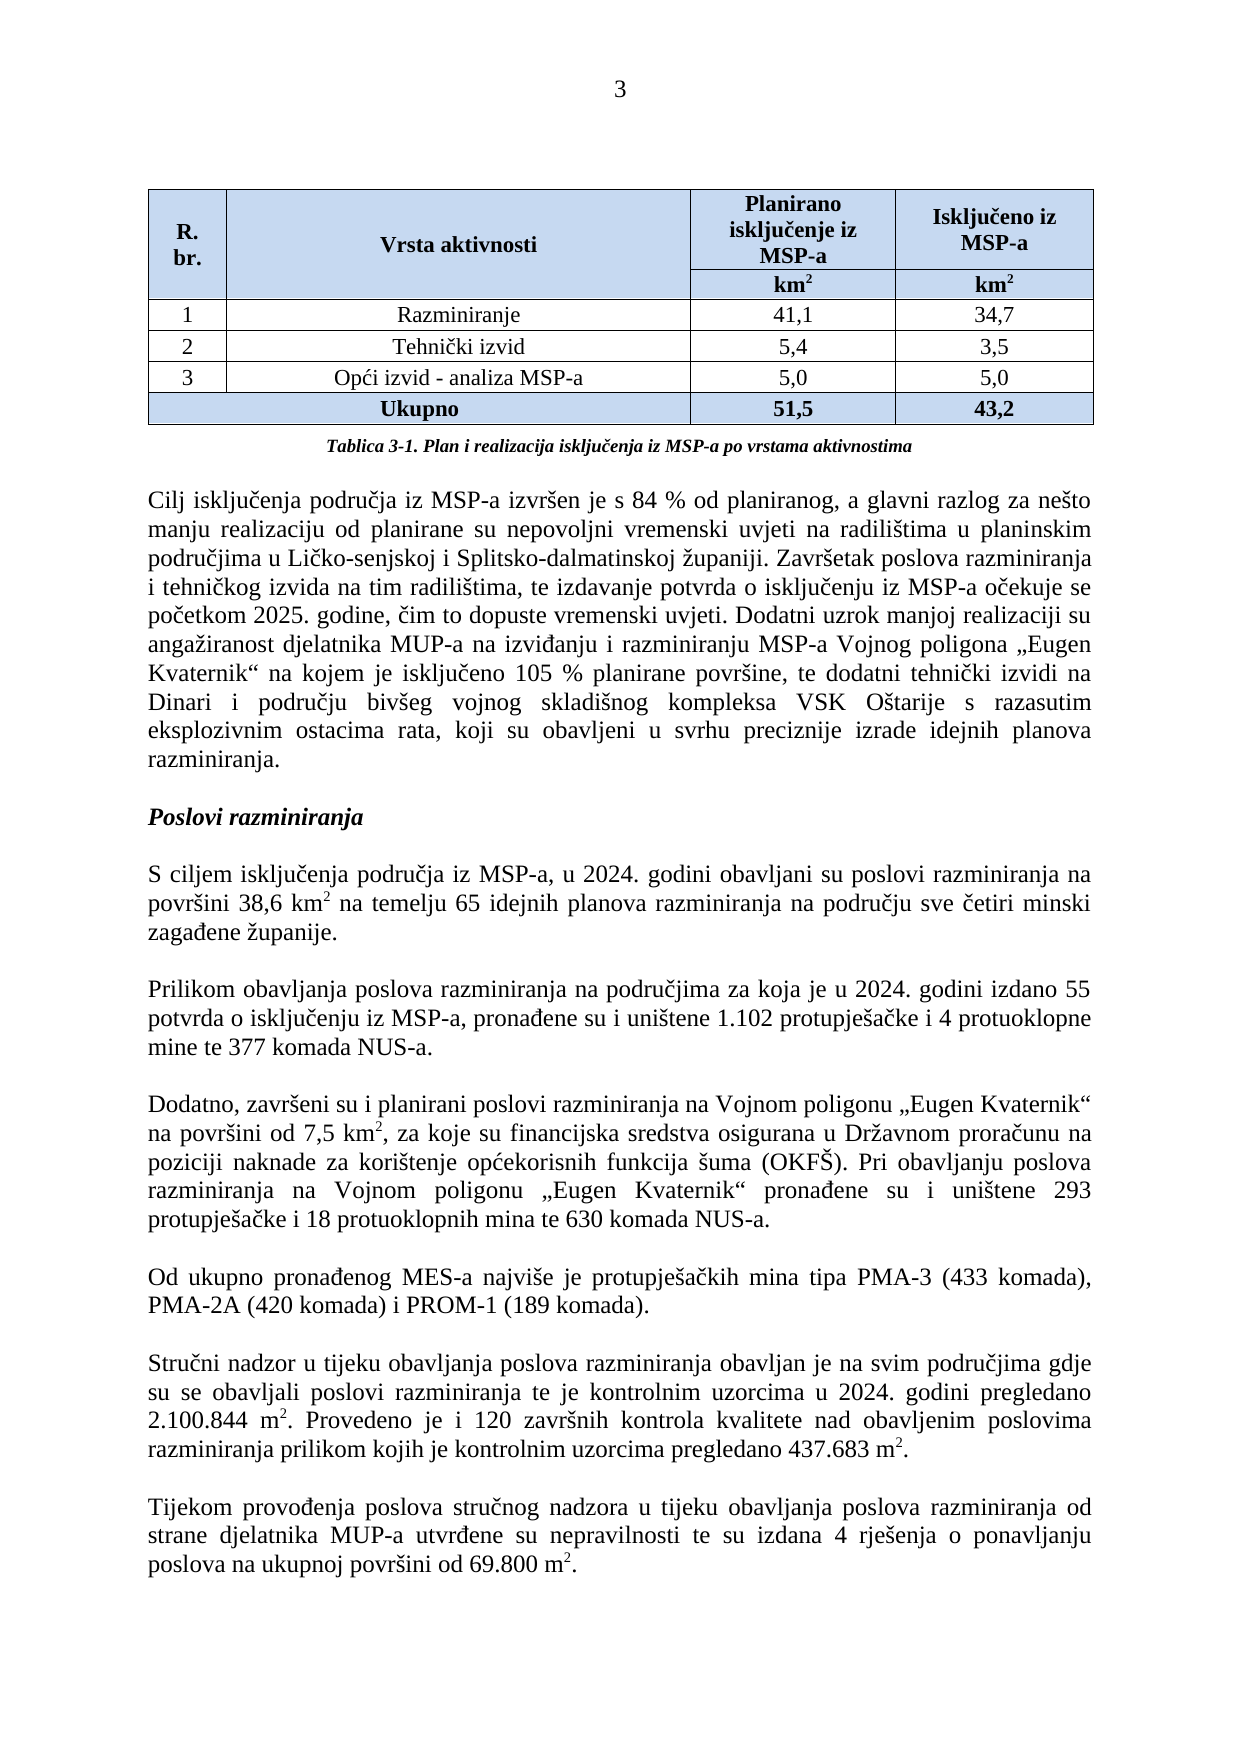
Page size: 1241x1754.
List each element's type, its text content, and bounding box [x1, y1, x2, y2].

table_header Isključeno iz MSP-a [896, 190, 1093, 269]
text Stručni nadzor u tijeku obavljanja poslova razminiranja obavljan je na svim područjima gdje su se obavljali poslovi razminiranja te je kontrolnim uzorcima u 2024. godini pregledano 2.100.844 m2. Provedeno je i 120 završnih kontrola kvalitete nad obavljenim poslovima razminiranja prilikom kojih je kontrolnim uzorcima pregledano 437.683 m2. [148, 1348, 1092, 1463]
text Tijekom provođenja poslova stručnog nadzora u tijeku obavljanja poslova razminiranja od strane djelatnika MUP-a utvrđene su nepravilnosti te su izdana 4 rješenja o ponavljanju poslova na ukupnoj površini od 69.800 m2. [148, 1492, 1092, 1578]
text Dodatno, završeni su i planirani poslovi razminiranja na Vojnom poligonu „Eugen Kvaternik“ na površini od 7,5 km2, za koje su financijska sredstva osigurana u Državnom proračunu na poziciji naknade za korištenje općekorisnih funkcija šuma (OKFŠ). Pri obavljanju poslova razminiranja na Vojnom poligonu „Eugen Kvaternik“ pronađene su i uništene 293 protupješačke i 18 protuoklopnih mina te 630 komada NUS-a. [148, 1089, 1092, 1233]
table_cell 5,0 [691, 362, 895, 392]
table_cell 34,7 [896, 300, 1093, 330]
table_cell Opći izvid - analiza MSP-a [227, 362, 690, 392]
list Cilj isključenja područja iz MSP-a izvršen je s 84 % od planiranog, a glavni razlog za nešto manju realizaciju od planirane su nepovoljni vremenski uvjeti na radilištima u planinskim područjima u Ličko-senjskoj i Splitsko-dalmatinskoj županiji. Završetak poslova razminiranja i tehničkog izvida na tim radilištima, te izdavanje potvrda o isključenju iz MSP-a očekuje se početkom 2025. godine, čim to dopuste vremenski uvjeti. Dodatni uzrok manjoj realizaciji su angažiranost djelatnika MUP-a na izviđanju i razminiranju MSP-a Vojnog poligona „Eugen Kvaternik“ na kojem je isključeno 105 % planirane površine, te dodatni tehnički izvidi na Dinari i području bivšeg vojnog skladišnog kompleksa VSK Oštarije s razasutim eksplozivnim ostacima rata, koji su obavljeni u svrhu preciznije izrade idejnih planova razminiranja. [148, 485, 1092, 773]
text S ciljem isključenja područja iz MSP-a, u 2024. godini obavljani su poslovi razminiranja na površini 38,6 km2 na temelju 65 idejnih planova razminiranja na području sve četiri minski zagađene županije. [148, 859, 1092, 945]
table_cell 3,5 [896, 331, 1093, 361]
table_cell Tehnički izvid [227, 331, 690, 361]
table_cell Ukupno [149, 393, 690, 423]
text Od ukupno pronađenog MES-a najviše je protupješačkih mina tipa PMA-3 (433 komada), PMA-2A (420 komada) i PROM-1 (189 komada). [148, 1262, 1092, 1319]
table_header R. br. [149, 190, 226, 298]
table_cell 2 [149, 331, 226, 361]
table_cell Razminiranje [227, 300, 690, 330]
table_cell 51,5 [691, 393, 895, 423]
text Tablica 3-1. Plan i realizacija isključenja iz MSP-a po vrstama aktivnostima [148, 435, 1092, 457]
table_cell 1 [149, 300, 226, 330]
table_cell 41,1 [691, 300, 895, 330]
table_cell 43,2 [896, 393, 1093, 423]
table_cell km2 [691, 270, 895, 298]
table_cell 5,4 [691, 331, 895, 361]
table_header Vrsta aktivnosti [227, 190, 690, 298]
text Poslovi razminiranja [148, 802, 1092, 830]
table_header Planirano isključenje iz MSP-a [691, 190, 895, 269]
text Prilikom obavljanja poslova razminiranja na područjima za koja je u 2024. godini izdano 55 potvrda o isključenju iz MSP-a, pronađene su i uništene 1.102 protupješačke i 4 protuoklopne mine te 377 komada NUS-a. [148, 974, 1092, 1060]
table_cell km2 [896, 270, 1093, 298]
table_cell 3 [149, 362, 226, 392]
table_cell 5,0 [896, 362, 1093, 392]
